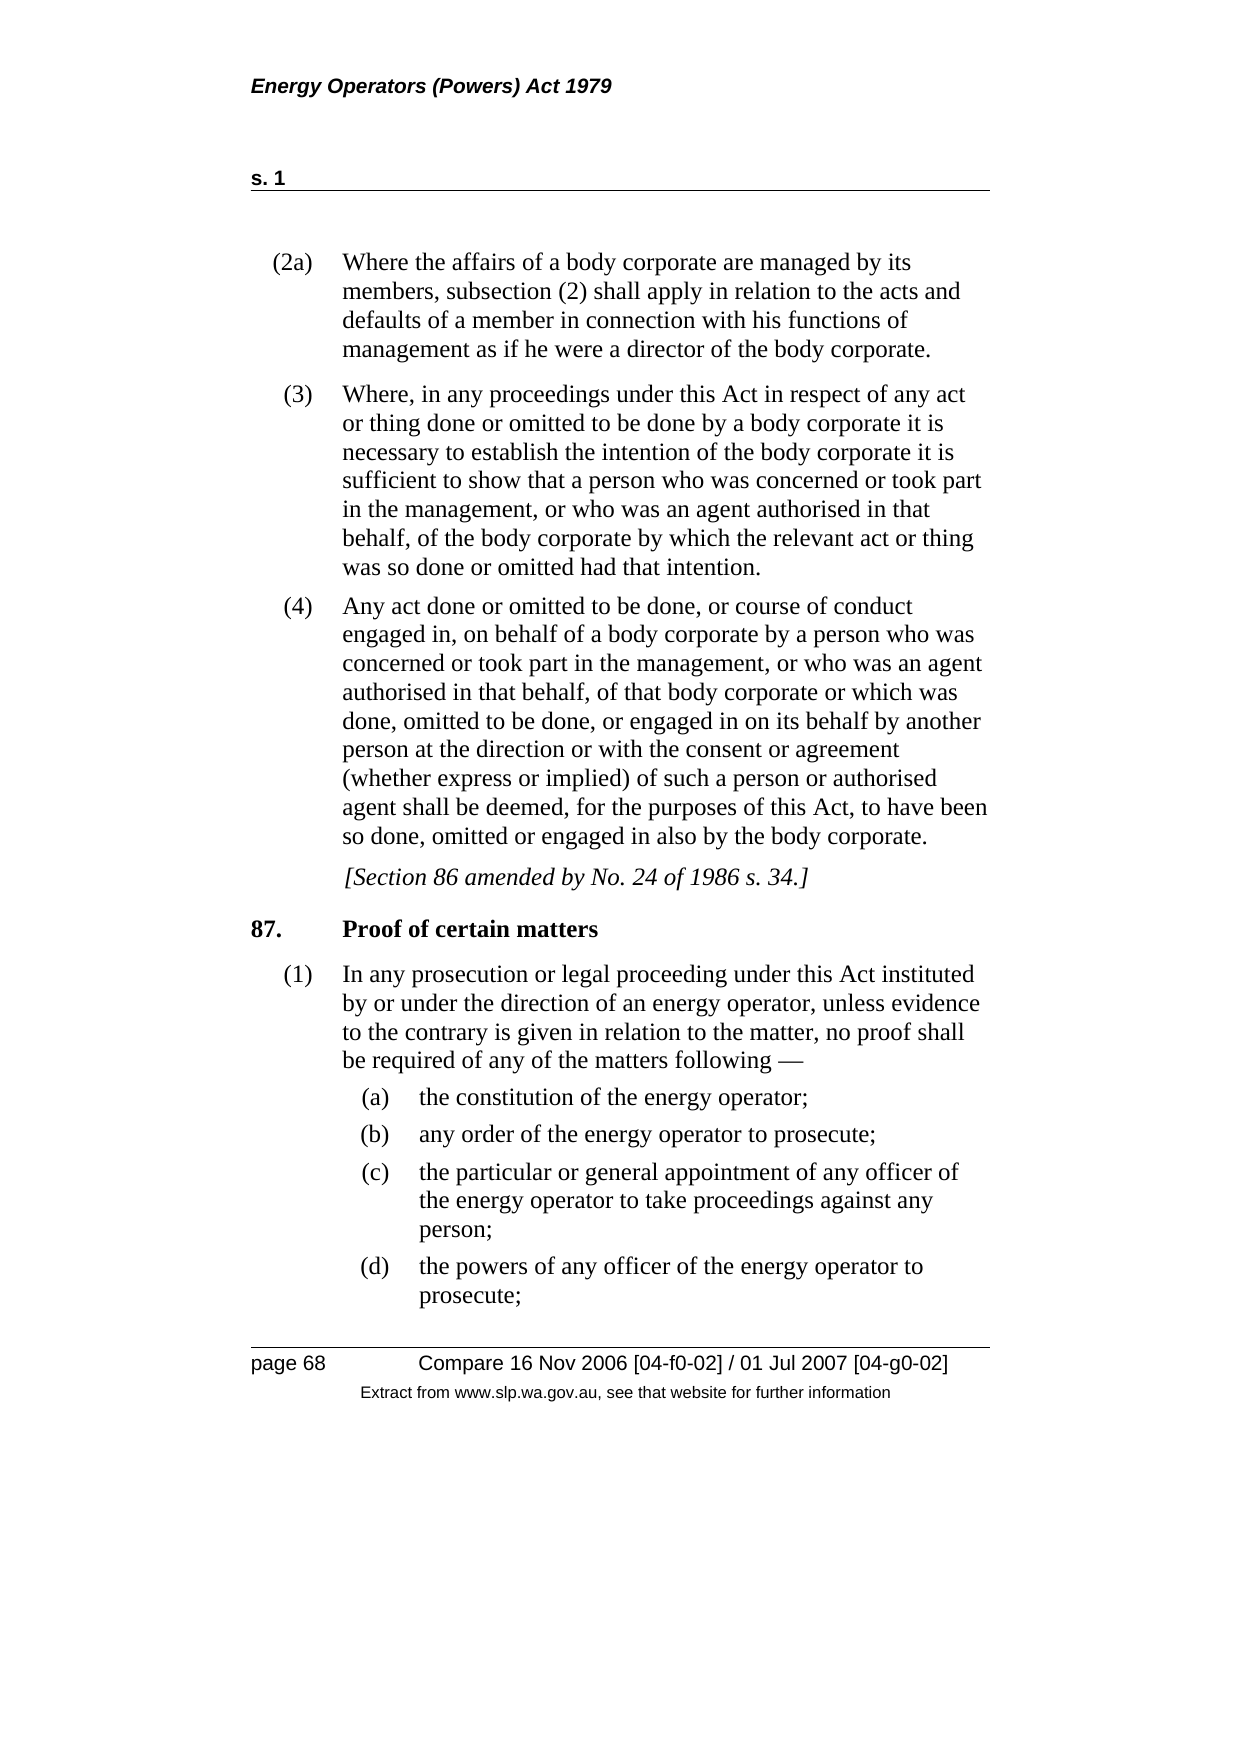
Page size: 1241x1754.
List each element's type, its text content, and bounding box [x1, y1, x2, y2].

text (a) the constitution of the energy operator; [251, 1082, 990, 1111]
text (4) Any act done or omitted to be done, or course of conduct engaged in, on behalf of a body corporate by a person who was concerned or took part in the management, or who was an agent authorised in that behalf, of that body corporate or which was done, omitted to be done, or engaged in on its behalf by another person at the direction or with the consent or agreement (whether express or implied) of such a person or authorised agent shall be deemed, for the purposes of this Act, to have been so done, omitted or engaged in also by the body corporate. [251, 591, 990, 849]
text (c) the particular or general appointment of any officer of the energy operator to take proceedings against any person; [251, 1157, 990, 1243]
text [Section 86 amended by No. 24 of 1986 s. 34.] [251, 862, 990, 891]
text (d) the powers of any officer of the energy operator to prosecute; [251, 1251, 990, 1309]
text (3) Where, in any proceedings under this Act in respect of any act or thing done or omitted to be done by a body corporate it is necessary to establish the intention of the body corporate it is sufficient to show that a person who was concerned or took part in the management, or who was an agent authorised in that behalf, of the body corporate by which the relevant act or thing was so done or omitted had that intention. [251, 379, 990, 580]
text (b) any order of the energy operator to prosecute; [251, 1119, 990, 1148]
subtitle 87. Proof of certain matters [251, 914, 990, 942]
text (2a) Where the affairs of a body corporate are managed by its members, subsection (2) shall apply in relation to the acts and defaults of a member in connection with his functions of management as if he were a director of the body corporate. [251, 247, 990, 362]
text (1) In any prosecution or legal proceeding under this Act instituted by or under the direction of an energy operator, unless evidence to the contrary is given in relation to the matter, no proof shall be required of any of the matters following — [251, 959, 990, 1074]
